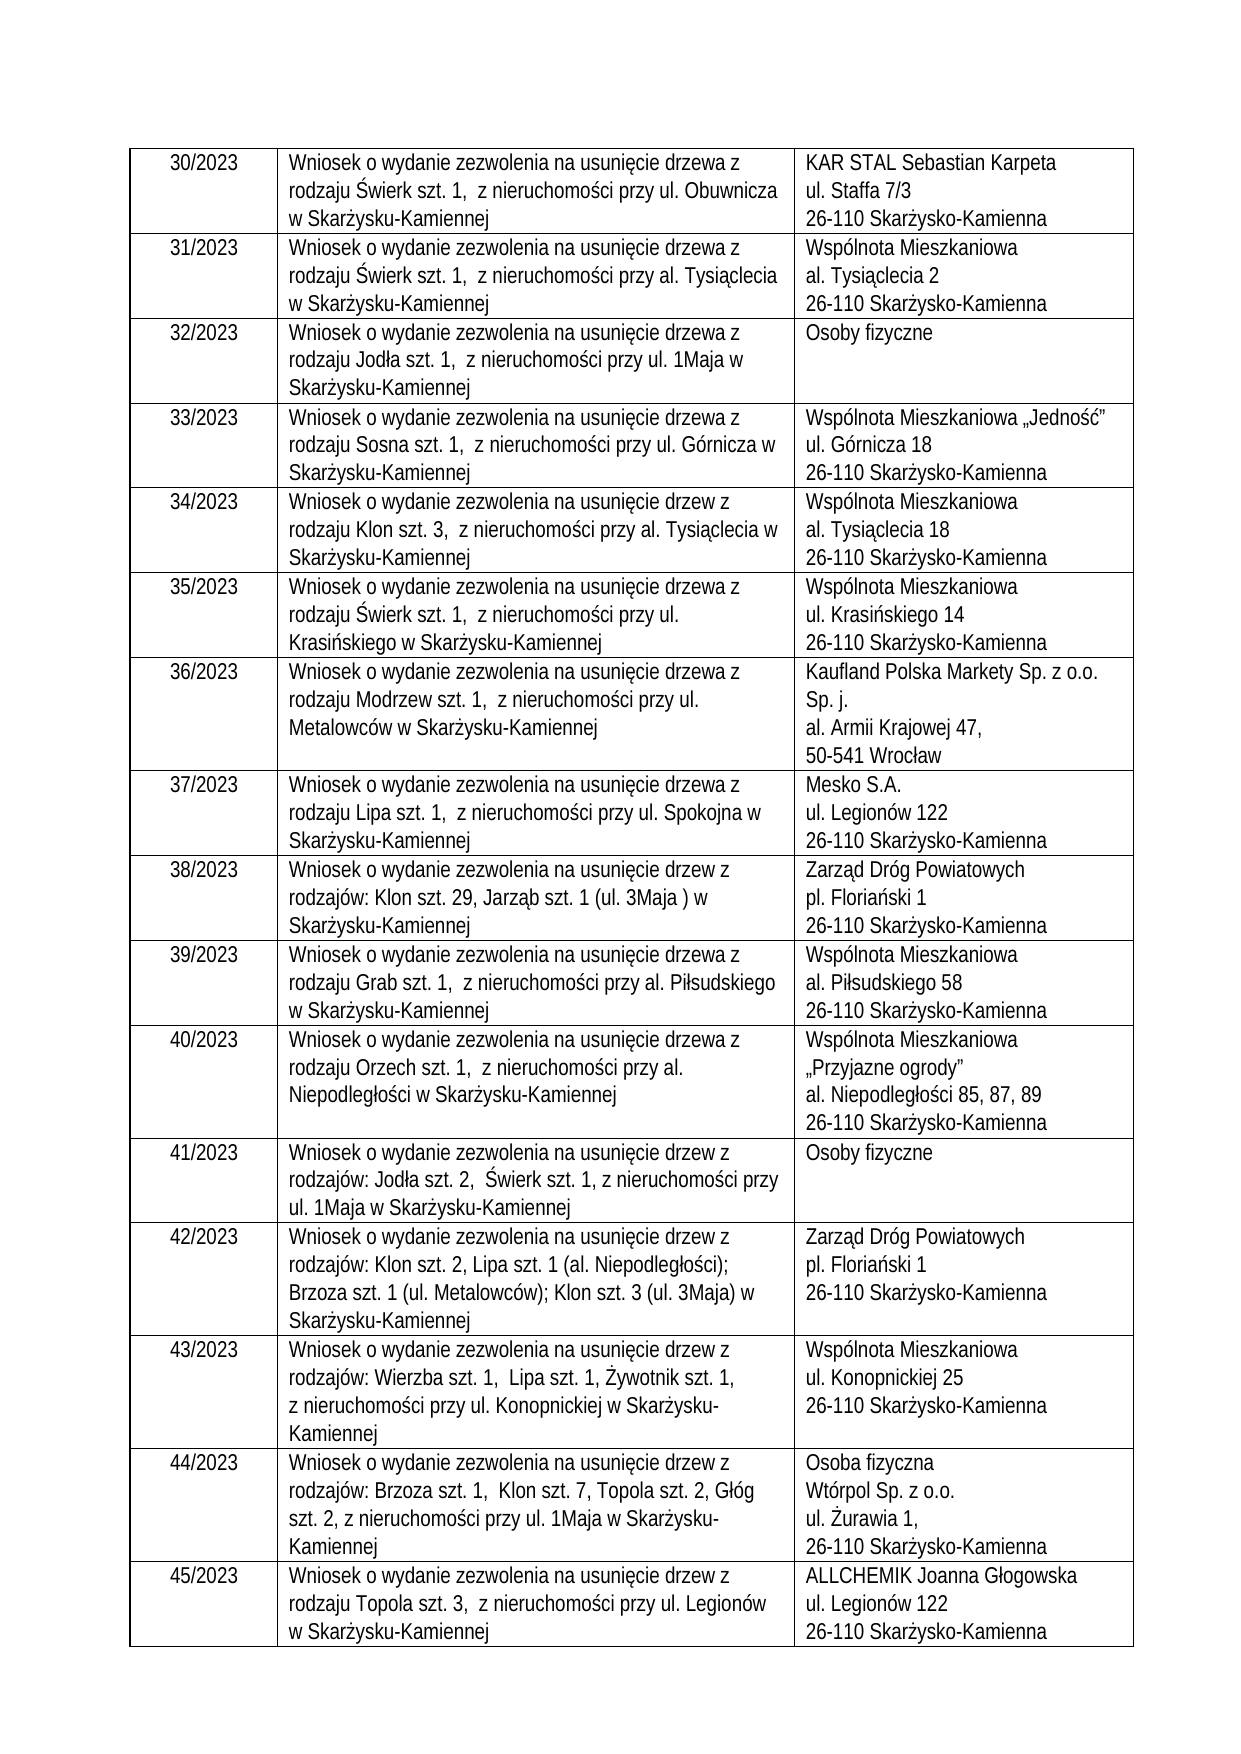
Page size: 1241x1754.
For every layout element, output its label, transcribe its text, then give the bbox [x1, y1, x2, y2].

table_cell Wniosek o wydanie zezwolenia na usunięcie drzew z rodzajów: Wierzba szt. 1, Lipa szt. 1, Żywotnik szt. 1, z nieruchomości przy ul. Konopnickiej w Skarżysku-Kamiennej [278, 1336, 794, 1448]
table_cell Wspólnota Mieszkaniowa al. Tysiąclecia 2 26-110 Skarżysko-Kamienna [795, 234, 1133, 317]
table_cell 42/2023 [131, 1223, 277, 1335]
table_cell Wspólnota Mieszkaniowa ul. Konopnickiej 25 26-110 Skarżysko-Kamienna [795, 1336, 1133, 1448]
table_cell Kaufland Polska Markety Sp. z o.o. Sp. j. al. Armii Krajowej 47, 50-541 Wrocław [795, 658, 1133, 770]
table_cell Wniosek o wydanie zezwolenia na usunięcie drzewa z rodzaju Grab szt. 1, z nieruchomości przy al. Piłsudskiego w Skarżysku-Kamiennej [278, 941, 794, 1024]
table_cell 31/2023 [131, 234, 277, 317]
table_cell 34/2023 [131, 488, 277, 572]
table_cell 40/2023 [131, 1026, 277, 1137]
table_cell Wniosek o wydanie zezwolenia na usunięcie drzewa z rodzaju Lipa szt. 1, z nieruchomości przy ul. Spokojna w Skarżysku-Kamiennej [278, 771, 794, 855]
table_cell Osoby fizyczne [795, 319, 1133, 402]
table_cell 44/2023 [131, 1449, 277, 1561]
table_cell Zarząd Dróg Powiatowych pl. Floriański 1 26-110 Skarżysko-Kamienna [795, 856, 1133, 940]
table_cell Wniosek o wydanie zezwolenia na usunięcie drzewa z rodzaju Sosna szt. 1, z nieruchomości przy ul. Górnicza w Skarżysku-Kamiennej [278, 404, 794, 487]
table_cell Wniosek o wydanie zezwolenia na usunięcie drzew z rodzajów: Klon szt. 29, Jarząb szt. 1 (ul. 3Maja ) w Skarżysku-Kamiennej [278, 856, 794, 940]
table_cell Osoby fizyczne [795, 1139, 1133, 1222]
table_cell 36/2023 [131, 658, 277, 770]
table_cell Wniosek o wydanie zezwolenia na usunięcie drzewa z rodzaju Świerk szt. 1, z nieruchomości przy ul. Obuwnicza w Skarżysku-Kamiennej [278, 149, 794, 233]
table_cell Wniosek o wydanie zezwolenia na usunięcie drzewa z rodzaju Jodła szt. 1, z nieruchomości przy ul. 1Maja w Skarżysku-Kamiennej [278, 319, 794, 402]
table_cell Wniosek o wydanie zezwolenia na usunięcie drzew z rodzaju Topola szt. 3, z nieruchomości przy ul. Legionów w Skarżysku-Kamiennej [278, 1562, 794, 1646]
table_cell Wniosek o wydanie zezwolenia na usunięcie drzew z rodzajów: Jodła szt. 2, Świerk szt. 1, z nieruchomości przy ul. 1Maja w Skarżysku-Kamiennej [278, 1139, 794, 1222]
table_cell Mesko S.A. ul. Legionów 122 26-110 Skarżysko-Kamienna [795, 771, 1133, 855]
table_cell 41/2023 [131, 1139, 277, 1222]
table_cell 38/2023 [131, 856, 277, 940]
table_cell 37/2023 [131, 771, 277, 855]
table_cell Wniosek o wydanie zezwolenia na usunięcie drzew z rodzajów: Klon szt. 2, Lipa szt. 1 (al. Niepodległości); Brzoza szt. 1 (ul. Metalowców); Klon szt. 3 (ul. 3Maja) w Skarżysku-Kamiennej [278, 1223, 794, 1335]
table_cell Wniosek o wydanie zezwolenia na usunięcie drzewa z rodzaju Modrzew szt. 1, z nieruchomości przy ul. Metalowców w Skarżysku-Kamiennej [278, 658, 794, 770]
table_cell Wspólnota Mieszkaniowa „Przyjazne ogrody” al. Niepodległości 85, 87, 89 26-110 Skarżysko-Kamienna [795, 1026, 1133, 1137]
table_cell Osoba fizyczna Wtórpol Sp. z o.o. ul. Żurawia 1, 26-110 Skarżysko-Kamienna [795, 1449, 1133, 1561]
table_cell Wniosek o wydanie zezwolenia na usunięcie drzew z rodzaju Klon szt. 3, z nieruchomości przy al. Tysiąclecia w Skarżysku-Kamiennej [278, 488, 794, 572]
table_cell 43/2023 [131, 1336, 277, 1448]
table_cell Wspólnota Mieszkaniowa „Jedność” ul. Górnicza 18 26-110 Skarżysko-Kamienna [795, 404, 1133, 487]
table_cell ALLCHEMIK Joanna Głogowska ul. Legionów 122 26-110 Skarżysko-Kamienna [795, 1562, 1133, 1646]
table_cell 45/2023 [131, 1562, 277, 1646]
table_cell 39/2023 [131, 941, 277, 1024]
table_cell Wniosek o wydanie zezwolenia na usunięcie drzew z rodzajów: Brzoza szt. 1, Klon szt. 7, Topola szt. 2, Głóg szt. 2, z nieruchomości przy ul. 1Maja w Skarżysku-Kamiennej [278, 1449, 794, 1561]
table_cell 35/2023 [131, 573, 277, 657]
table_cell 32/2023 [131, 319, 277, 402]
table_cell Wniosek o wydanie zezwolenia na usunięcie drzewa z rodzaju Świerk szt. 1, z nieruchomości przy al. Tysiąclecia w Skarżysku-Kamiennej [278, 234, 794, 317]
table_cell KAR STAL Sebastian Karpeta ul. Staffa 7/3 26-110 Skarżysko-Kamienna [795, 149, 1133, 233]
table_cell Wniosek o wydanie zezwolenia na usunięcie drzewa z rodzaju Orzech szt. 1, z nieruchomości przy al. Niepodległości w Skarżysku-Kamiennej [278, 1026, 794, 1137]
table_cell Zarząd Dróg Powiatowych pl. Floriański 1 26-110 Skarżysko-Kamienna [795, 1223, 1133, 1335]
table_cell Wspólnota Mieszkaniowa ul. Krasińskiego 14 26-110 Skarżysko-Kamienna [795, 573, 1133, 657]
table_cell Wspólnota Mieszkaniowa al. Piłsudskiego 58 26-110 Skarżysko-Kamienna [795, 941, 1133, 1024]
table_cell 33/2023 [131, 404, 277, 487]
table_cell Wniosek o wydanie zezwolenia na usunięcie drzewa z rodzaju Świerk szt. 1, z nieruchomości przy ul. Krasińskiego w Skarżysku-Kamiennej [278, 573, 794, 657]
table_cell 30/2023 [131, 149, 277, 233]
table_cell Wspólnota Mieszkaniowa al. Tysiąclecia 18 26-110 Skarżysko-Kamienna [795, 488, 1133, 572]
